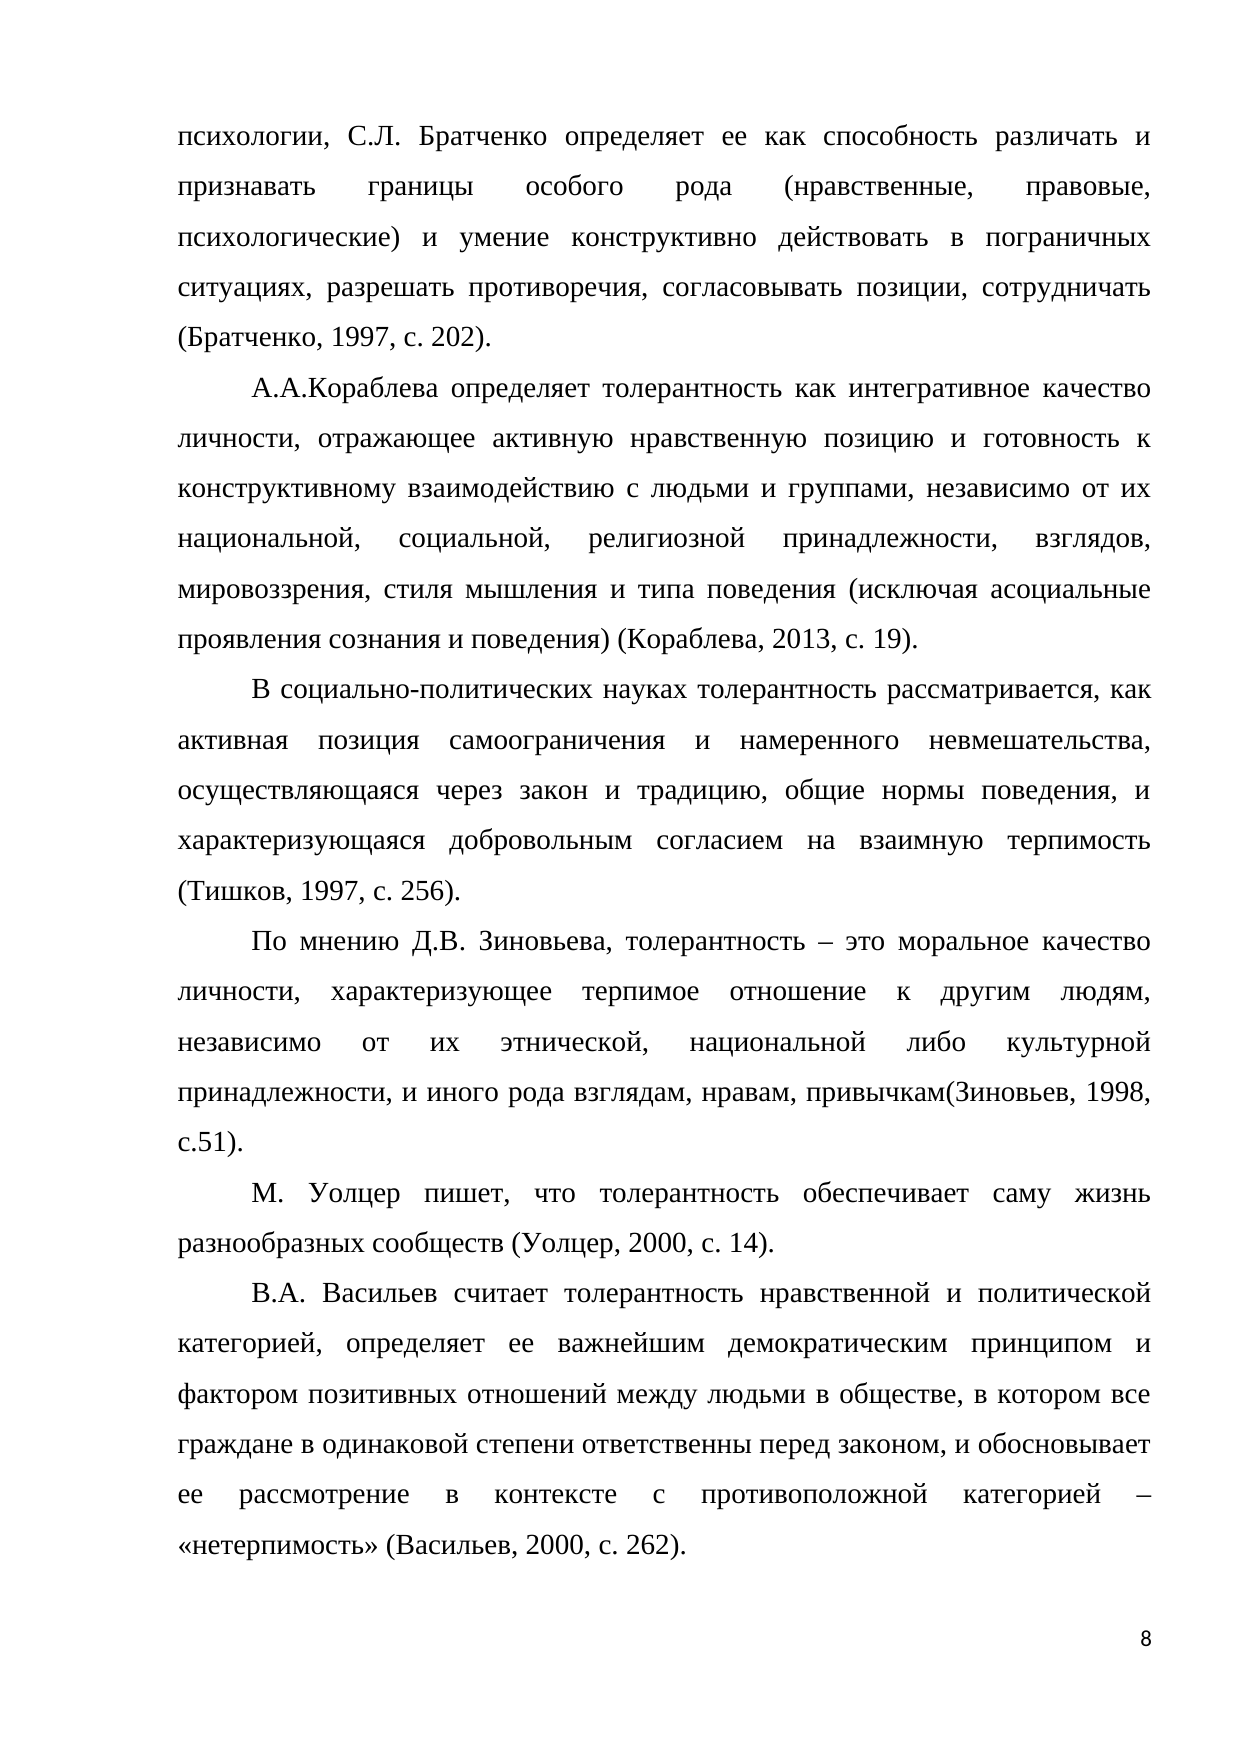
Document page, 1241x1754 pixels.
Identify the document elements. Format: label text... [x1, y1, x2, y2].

text По мнению Д.В. Зиновьева, толерантность – это моральное качество личности, характеризующее терпимое отношение к другим людям, независимо от их этнической, национальной либо культурной принадлежности, и иного рода взглядам, нравам, привычкам(Зиновьев, 1998, с.51). [177, 923, 1152, 1158]
text М. Уолцер пишет, что толерантность обеспечивает саму жизнь разнообразных сообществ (Уолцер, 2000, с. 14). [177, 1175, 1152, 1258]
text А.А.Кораблева определяет толерантность как интегративное качество личности, отражающее активную нравственную позицию и готовность к конструктивному взаимодействию с людьми и группами, независимо от их национальной, социальной, религиозной принадлежности, взглядов, мировоззрения, стиля мышления и типа поведения (исключая асоциальные проявления сознания и поведения) (Кораблева, 2013, с. 19). [177, 370, 1152, 655]
text В.А. Васильев считает толерантность нравственной и политической категорией, определяет ее важнейшим демократическим принципом и фактором позитивных отношений между людьми в обществе, в котором все граждане в одинаковой степени ответственны перед законом, и обосновывает ее рассмотрение в контексте с противоположной категорией – «нетерпимость» (Васильев, 2000, с. 262). [177, 1275, 1152, 1560]
text В социально-политических науках толерантность рассматривается, как активная позиция самоограничения и намеренного невмешательства, осуществляющаяся через закон и традицию, общие нормы поведения, и характеризующаяся добровольным согласием на взаимную терпимость (Тишков, 1997, с. 256). [177, 672, 1152, 906]
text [177, 118, 1152, 353]
